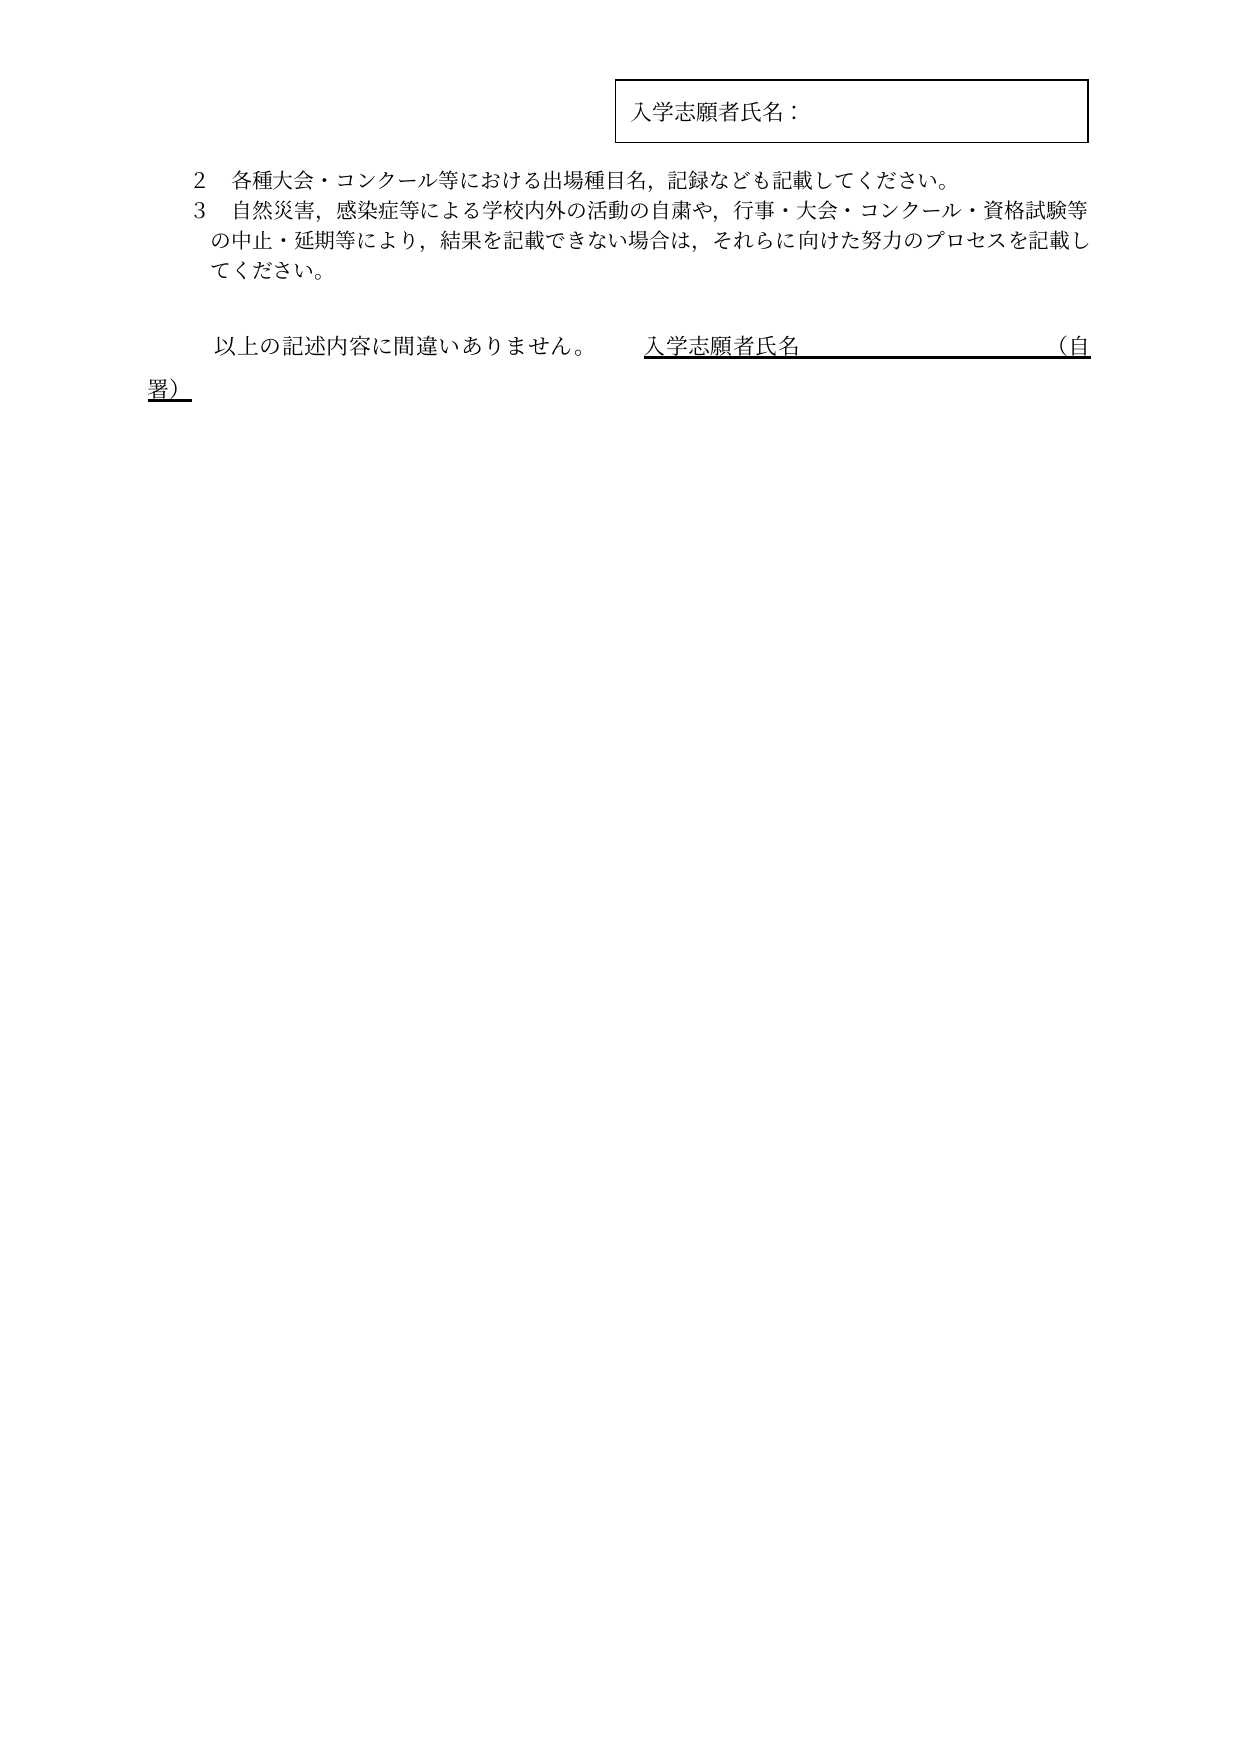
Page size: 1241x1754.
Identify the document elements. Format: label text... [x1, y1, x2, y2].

text ３ 自然災害，感染症等による学校内外の活動の自粛や，行事・大会・コンクール・資格試験等の中止・延期等により，結果を記載できない場合は，それらに向けた努力のプロセスを記載してください。 [148, 194, 1092, 284]
text ２ 各種大会・コンクール等における出場種目名，記録なども記載してください。 [148, 164, 1092, 194]
text 以上の記述内容に間違いありません。 入学志願者氏名 （自署） [148, 326, 1092, 407]
